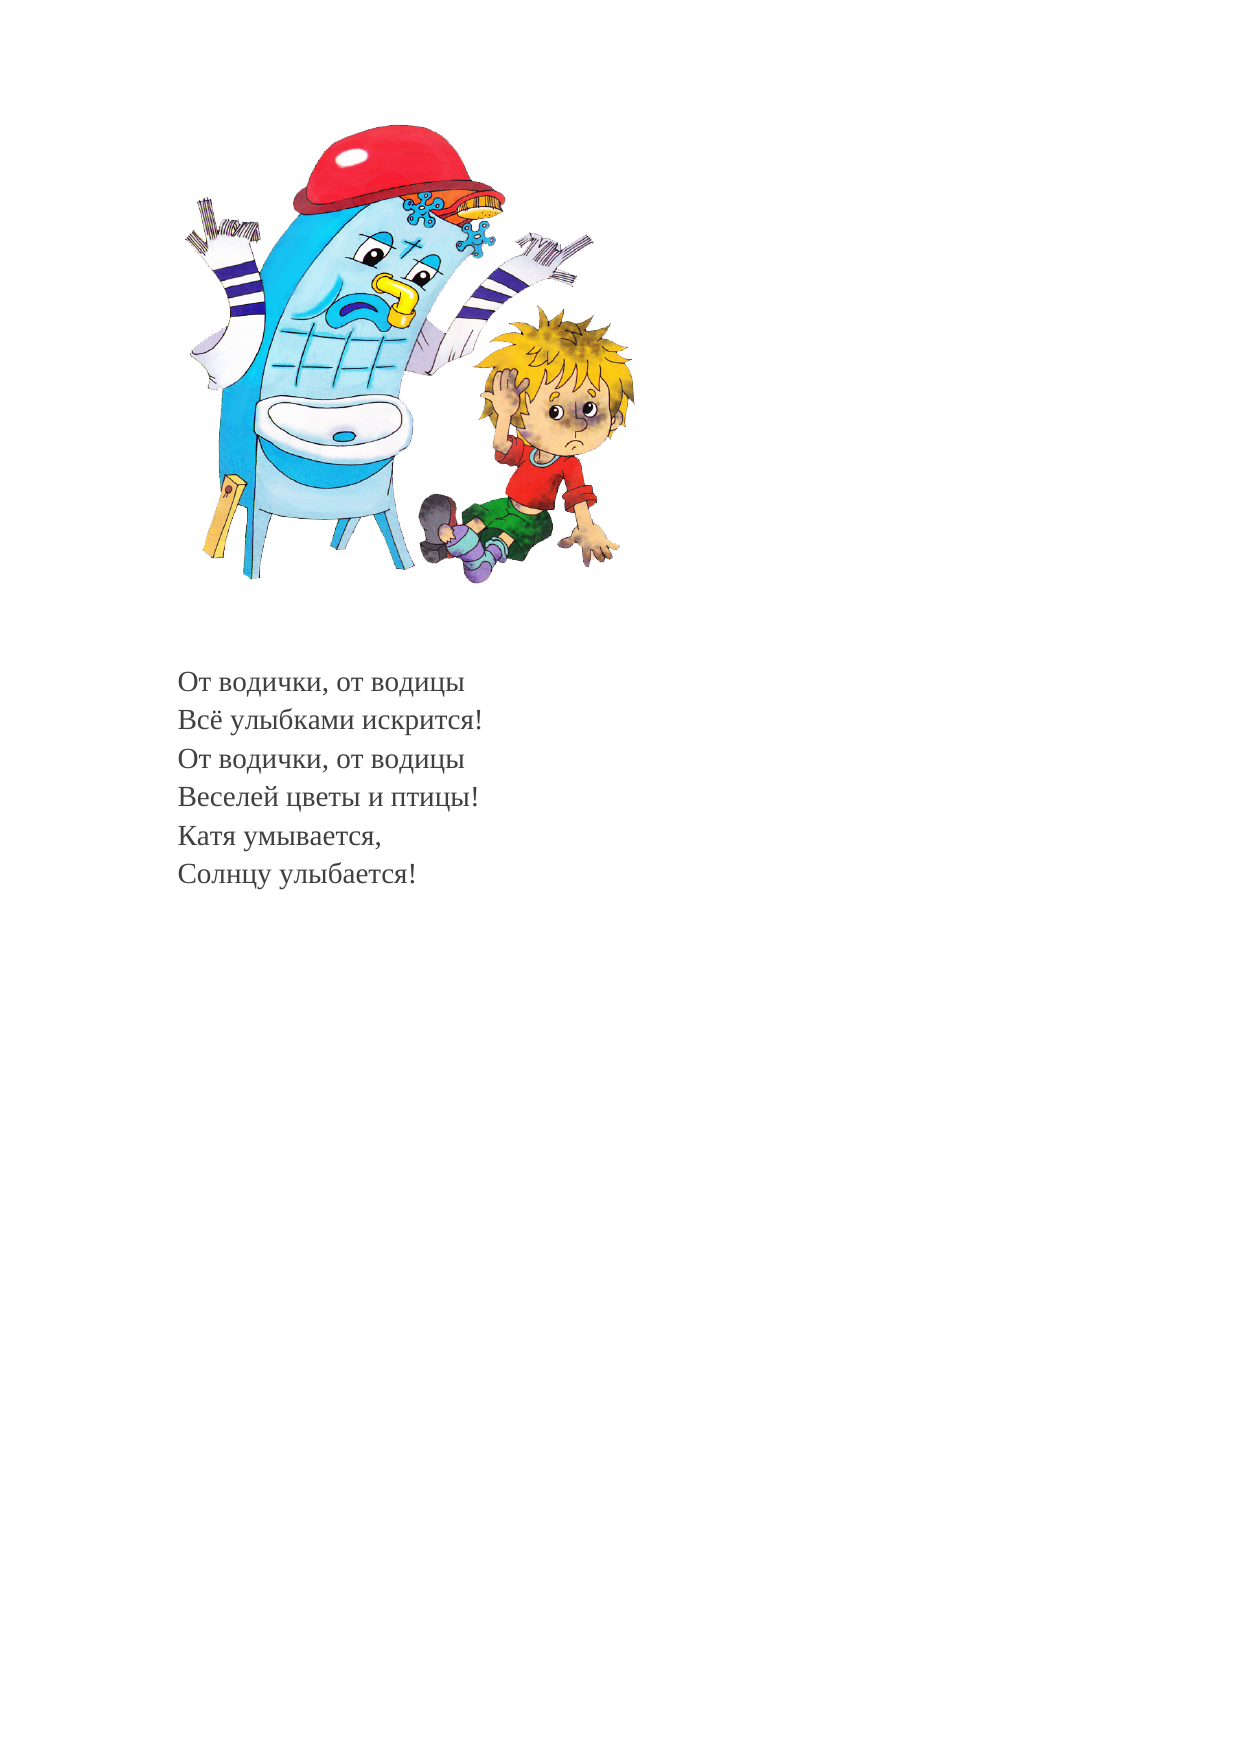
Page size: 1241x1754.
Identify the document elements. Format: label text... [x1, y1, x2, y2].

picture [177, 118, 637, 589]
text От водички, от водицы Всё улыбками искрится! От водички, от водицы Веселей цветы и птицы! Катя умывается, Солнцу улыбается! [177, 664, 1152, 890]
